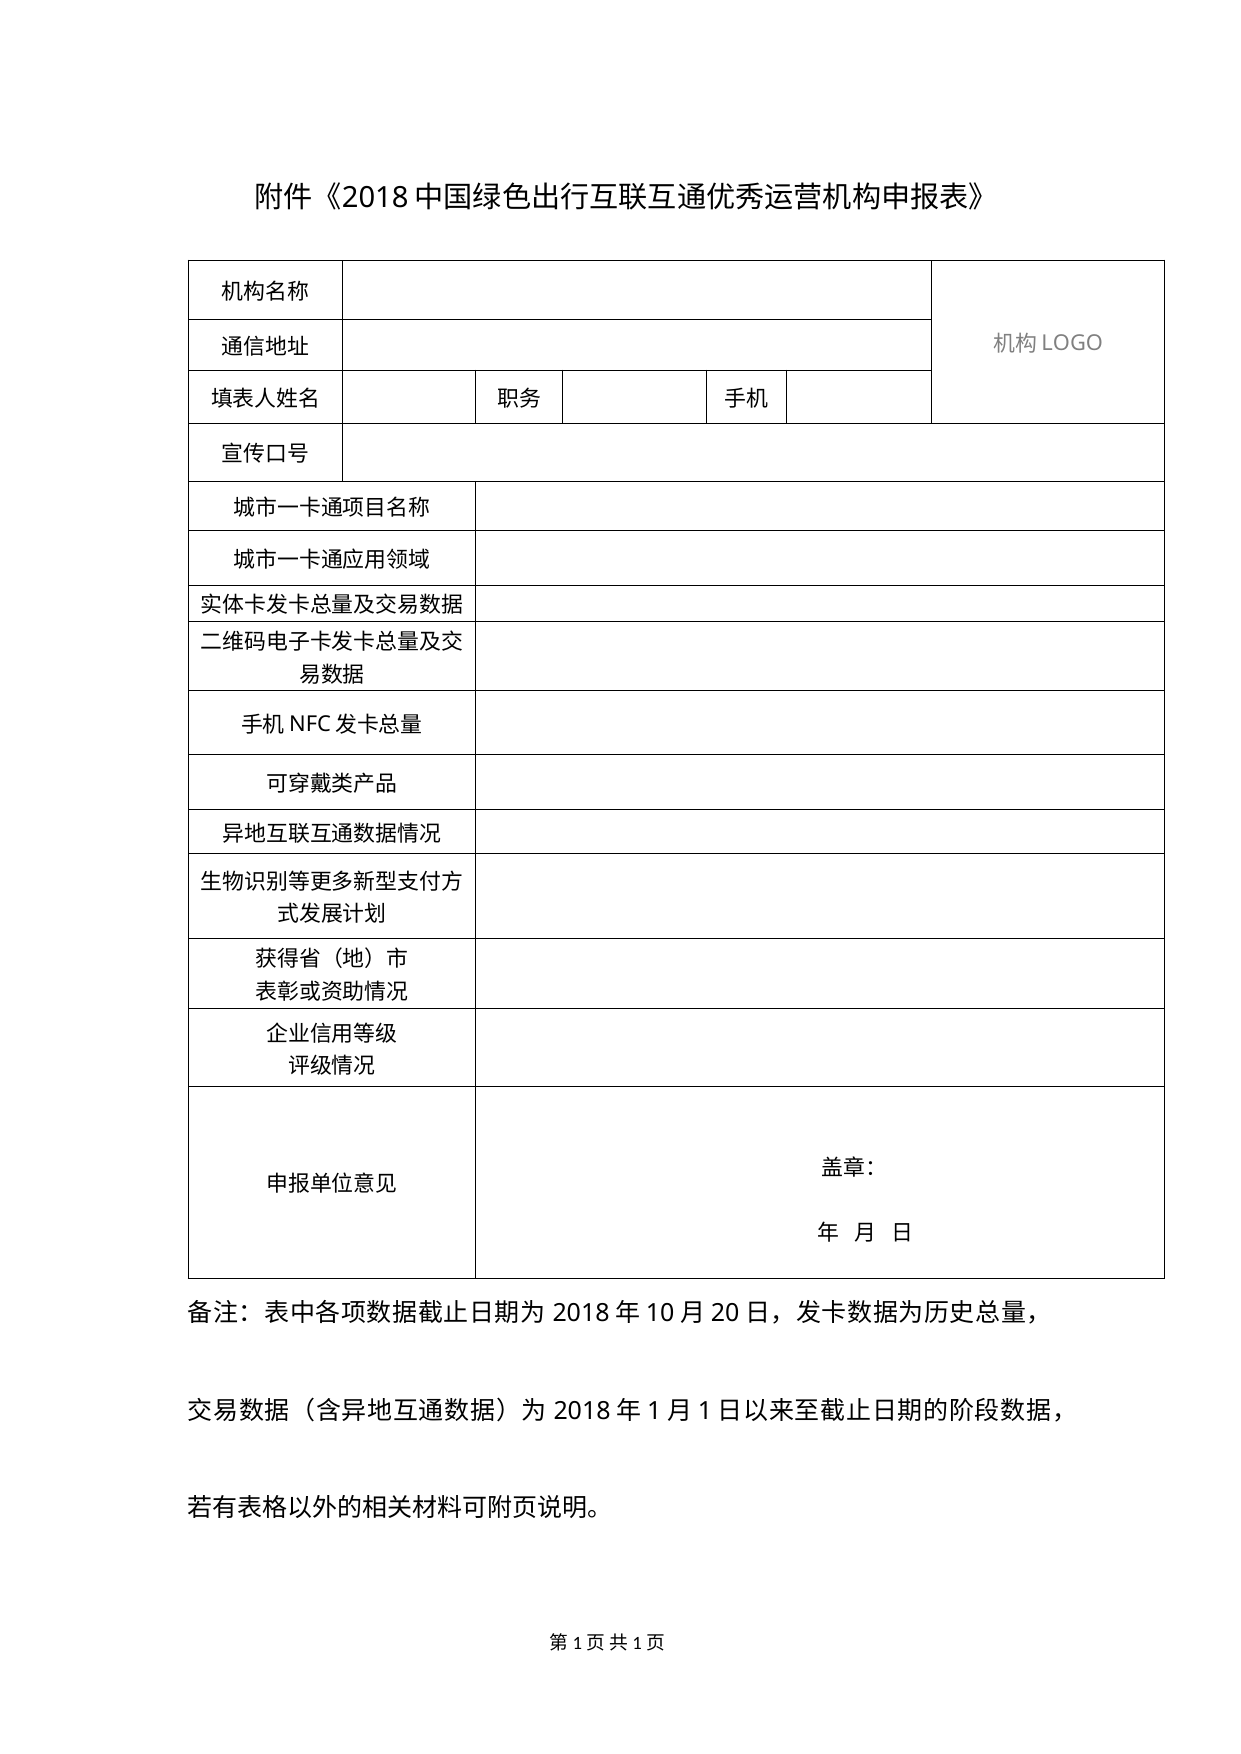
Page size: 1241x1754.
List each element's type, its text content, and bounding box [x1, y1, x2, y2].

table_cell 实体卡发卡总量及交易数据 [189, 586, 475, 621]
table_header 机构名称 [189, 261, 342, 319]
table_cell 职务 [476, 371, 562, 422]
table_cell [476, 622, 1164, 690]
table_cell [476, 1009, 1164, 1086]
table_cell 获得省（地）市 表彰或资助情况 [189, 939, 475, 1008]
table_cell 企业信用等级 评级情况 [189, 1009, 475, 1086]
table_cell 申报单位意见 [189, 1087, 475, 1277]
table_cell 盖章： 年 月 日 [476, 1087, 1164, 1277]
table_cell [787, 371, 931, 422]
table_cell [476, 531, 1164, 584]
table_cell 城市一卡通项目名称 [189, 482, 475, 530]
table_cell 可穿戴类产品 [189, 755, 475, 808]
table_cell [476, 482, 1164, 530]
table_cell [343, 320, 931, 369]
table_cell [476, 755, 1164, 808]
text 备注：表中各项数据截止日期为2018年10月20日，发卡数据为历史总量，交易数据（含异地互通数据）为2018年1月1日以来至截止日期的阶段数据，若有表格以外的相关材料可附页说明。 [187, 1279, 1053, 1538]
table_header [343, 261, 931, 319]
table_cell [476, 939, 1164, 1008]
table_cell 手机NFC发卡总量 [189, 691, 475, 754]
table_cell [343, 371, 475, 422]
table_cell 二维码电子卡发卡总量及交易数据 [189, 622, 475, 690]
table_cell 填表人姓名 [189, 371, 342, 422]
table_cell 宣传口号 [189, 424, 342, 481]
table_cell [563, 371, 706, 422]
table_cell [476, 810, 1164, 853]
table_header 机构LOGO [932, 261, 1164, 422]
table_cell [343, 424, 1164, 481]
table_cell 通信地址 [189, 320, 342, 369]
table_cell 城市一卡通应用领域 [189, 531, 475, 584]
table_cell [476, 691, 1164, 754]
table_cell 生物识别等更多新型支付方式发展计划 [189, 854, 475, 938]
table_cell [476, 854, 1164, 938]
table_cell 手机 [707, 371, 786, 422]
table_cell [476, 586, 1164, 621]
text 附件《2018中国绿色出行互联互通优秀运营机构申报表》 [254, 162, 1053, 227]
table_cell 异地互联互通数据情况 [189, 810, 475, 853]
